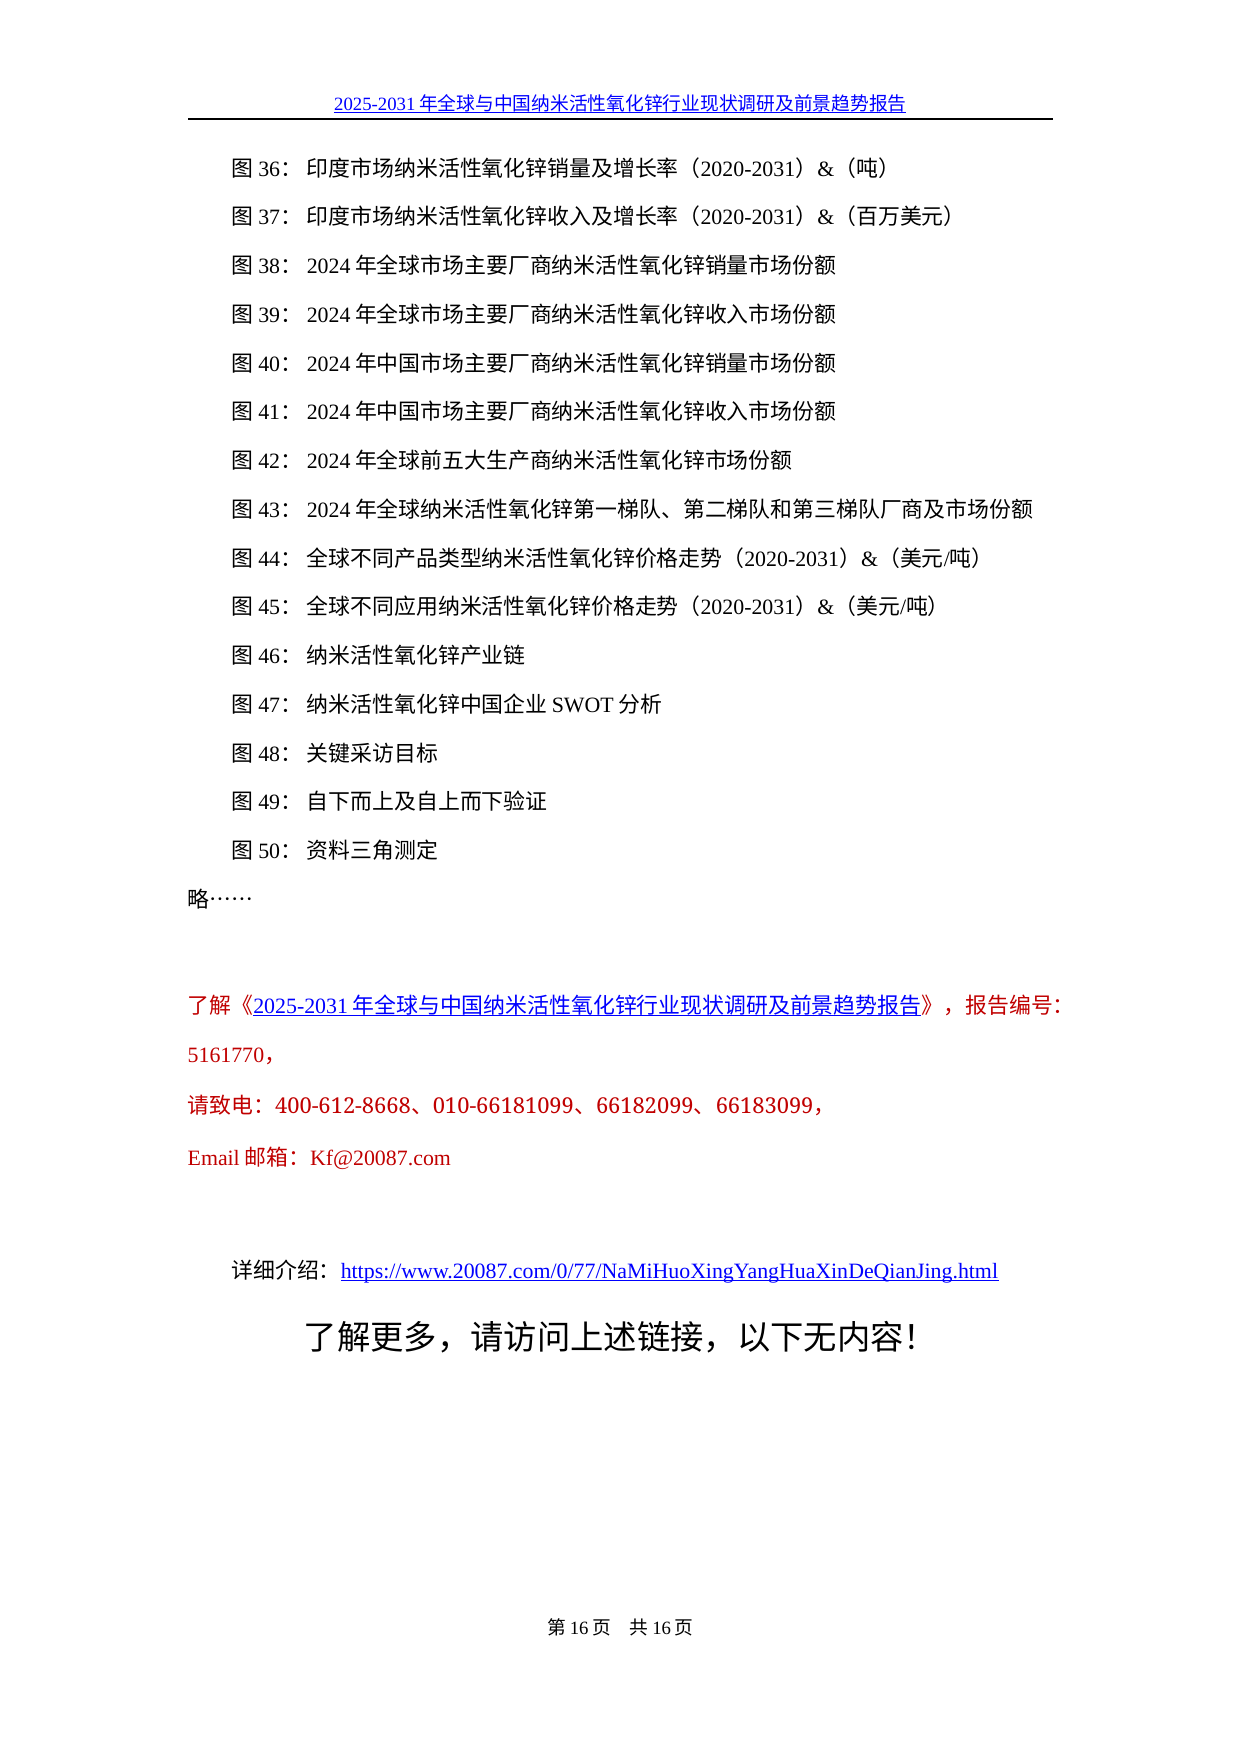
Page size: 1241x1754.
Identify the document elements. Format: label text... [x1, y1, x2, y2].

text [187, 150, 1053, 914]
title 了解更多，请访问上述链接，以下无内容！ [187, 1303, 1053, 1368]
text 请致电：400-612-8668、010-66181099、66182099、66183099， [187, 1088, 1053, 1121]
text 详细介绍：https://www.20087.com/0/77/NaMiHuoXingYangHuaXinDeQianJing.html [187, 1253, 1053, 1285]
text 了解《2025-2031年全球与中国纳米活性氧化锌行业现状调研及前景趋势报告》，报告编号：5161770， [187, 988, 1053, 1069]
text Email邮箱：Kf@20087.com [187, 1140, 1053, 1172]
